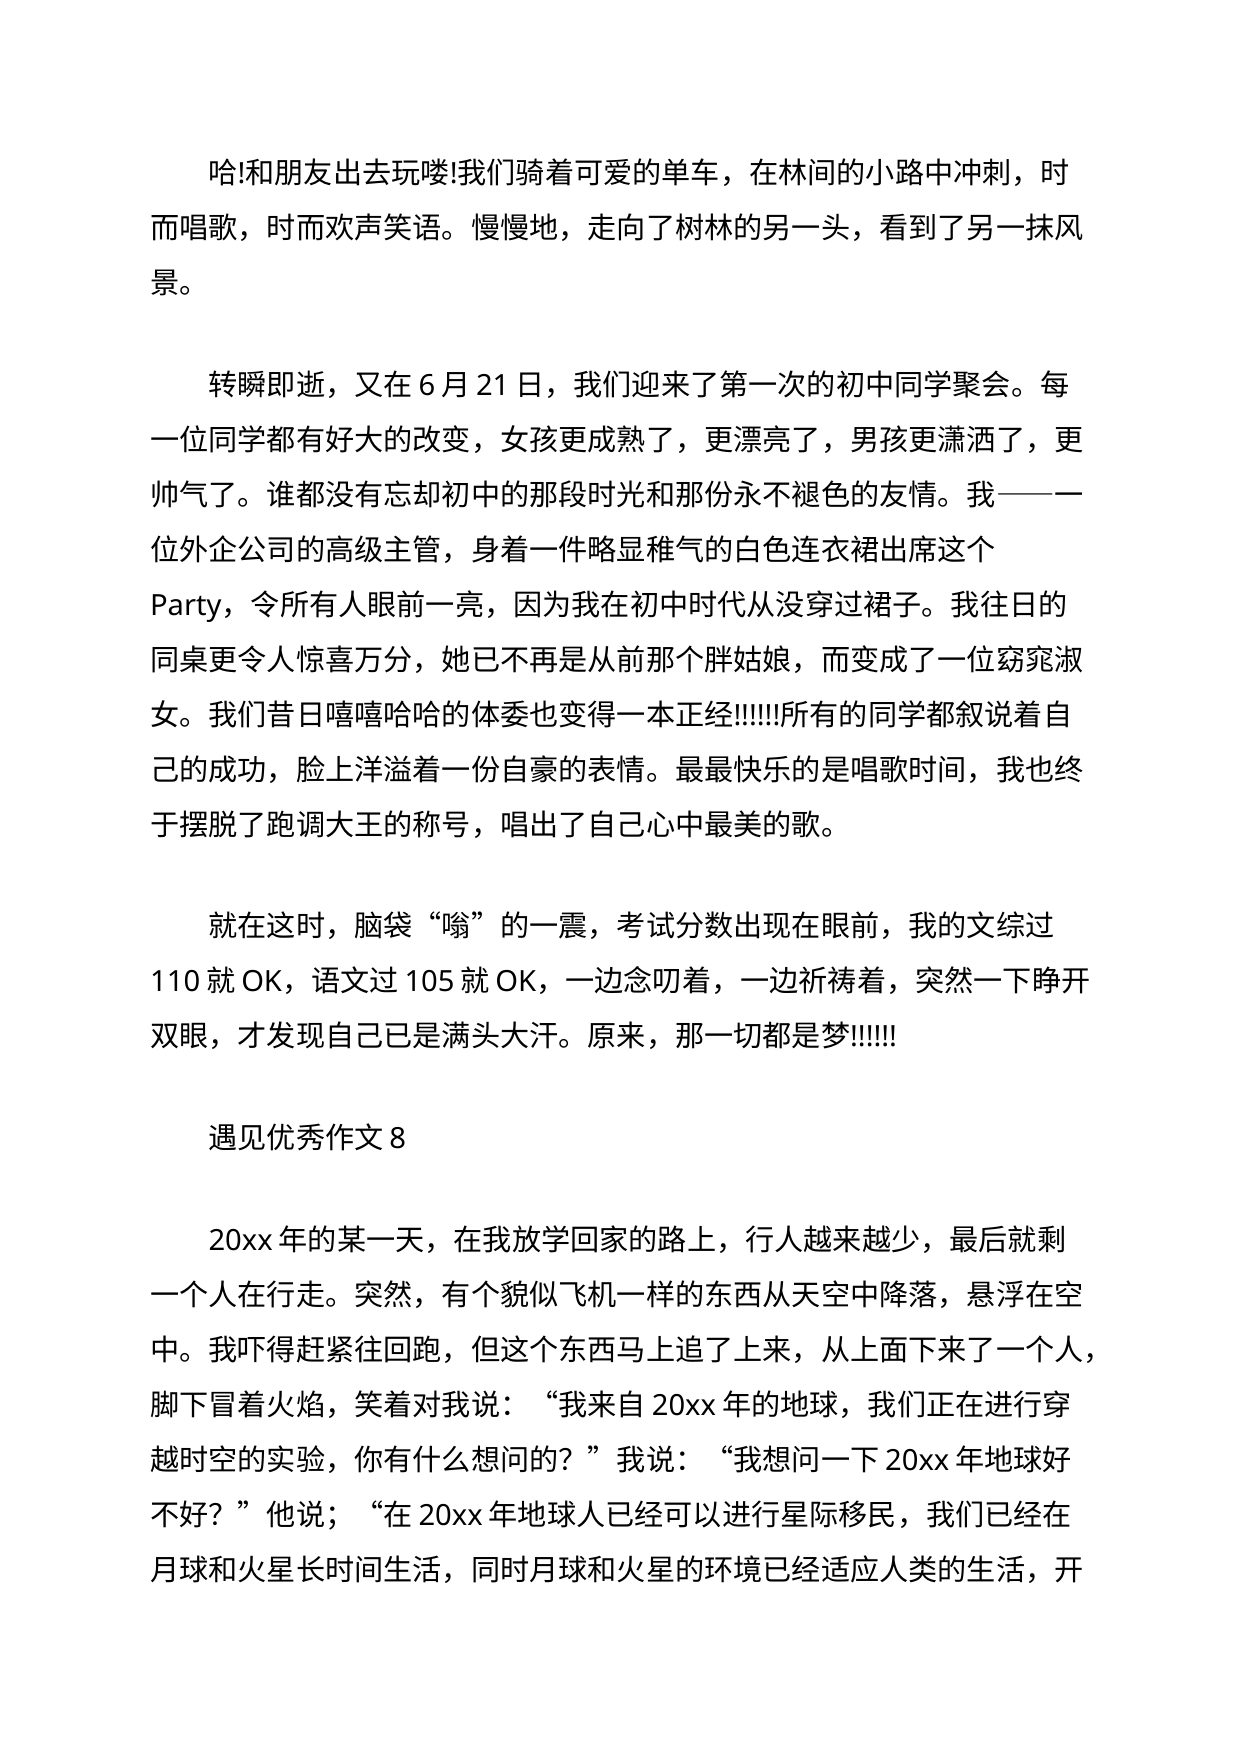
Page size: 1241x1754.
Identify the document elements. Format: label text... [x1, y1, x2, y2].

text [150, 1217, 1090, 1589]
text 转瞬即逝，又在6月21日，我们迎来了第一次的初中同学聚会。每一位同学都有好大的改变，女孩更成熟了，更漂亮了，男孩更潇洒了，更帅气了。谁都没有忘却初中的那段时光和那份永不褪色的友情。我——一位外企公司的高级主管，身着一件略显稚气的白色连衣裙出席这个Party，令所有人眼前一亮，因为我在初中时代从没穿过裙子。我往日的同桌更令人惊喜万分，她已不再是从前那个胖姑娘，而变成了一位窈窕淑女。我们昔日嘻嘻哈哈的体委也变得一本正经!!!!!!所有的同学都叙说着自己的成功，脸上洋溢着一份自豪的表情。最最快乐的是唱歌时间，我也终于摆脱了跑调大王的称号，唱出了自己心中最美的歌。 [150, 362, 1090, 843]
text 遇见优秀作文8 [150, 1115, 1090, 1157]
text 就在这时，脑袋“嗡”的一震，考试分数出现在眼前，我的文综过110就OK，语文过105就OK，一边念叨着，一边祈祷着，突然一下睁开双眼，才发现自己已是满头大汗。原来，那一切都是梦!!!!!! [150, 903, 1090, 1055]
text 哈!和朋友出去玩喽!我们骑着可爱的单车，在林间的小路中冲刺，时而唱歌，时而欢声笑语。慢慢地，走向了树林的另一头，看到了另一抹风景。 [150, 150, 1090, 302]
